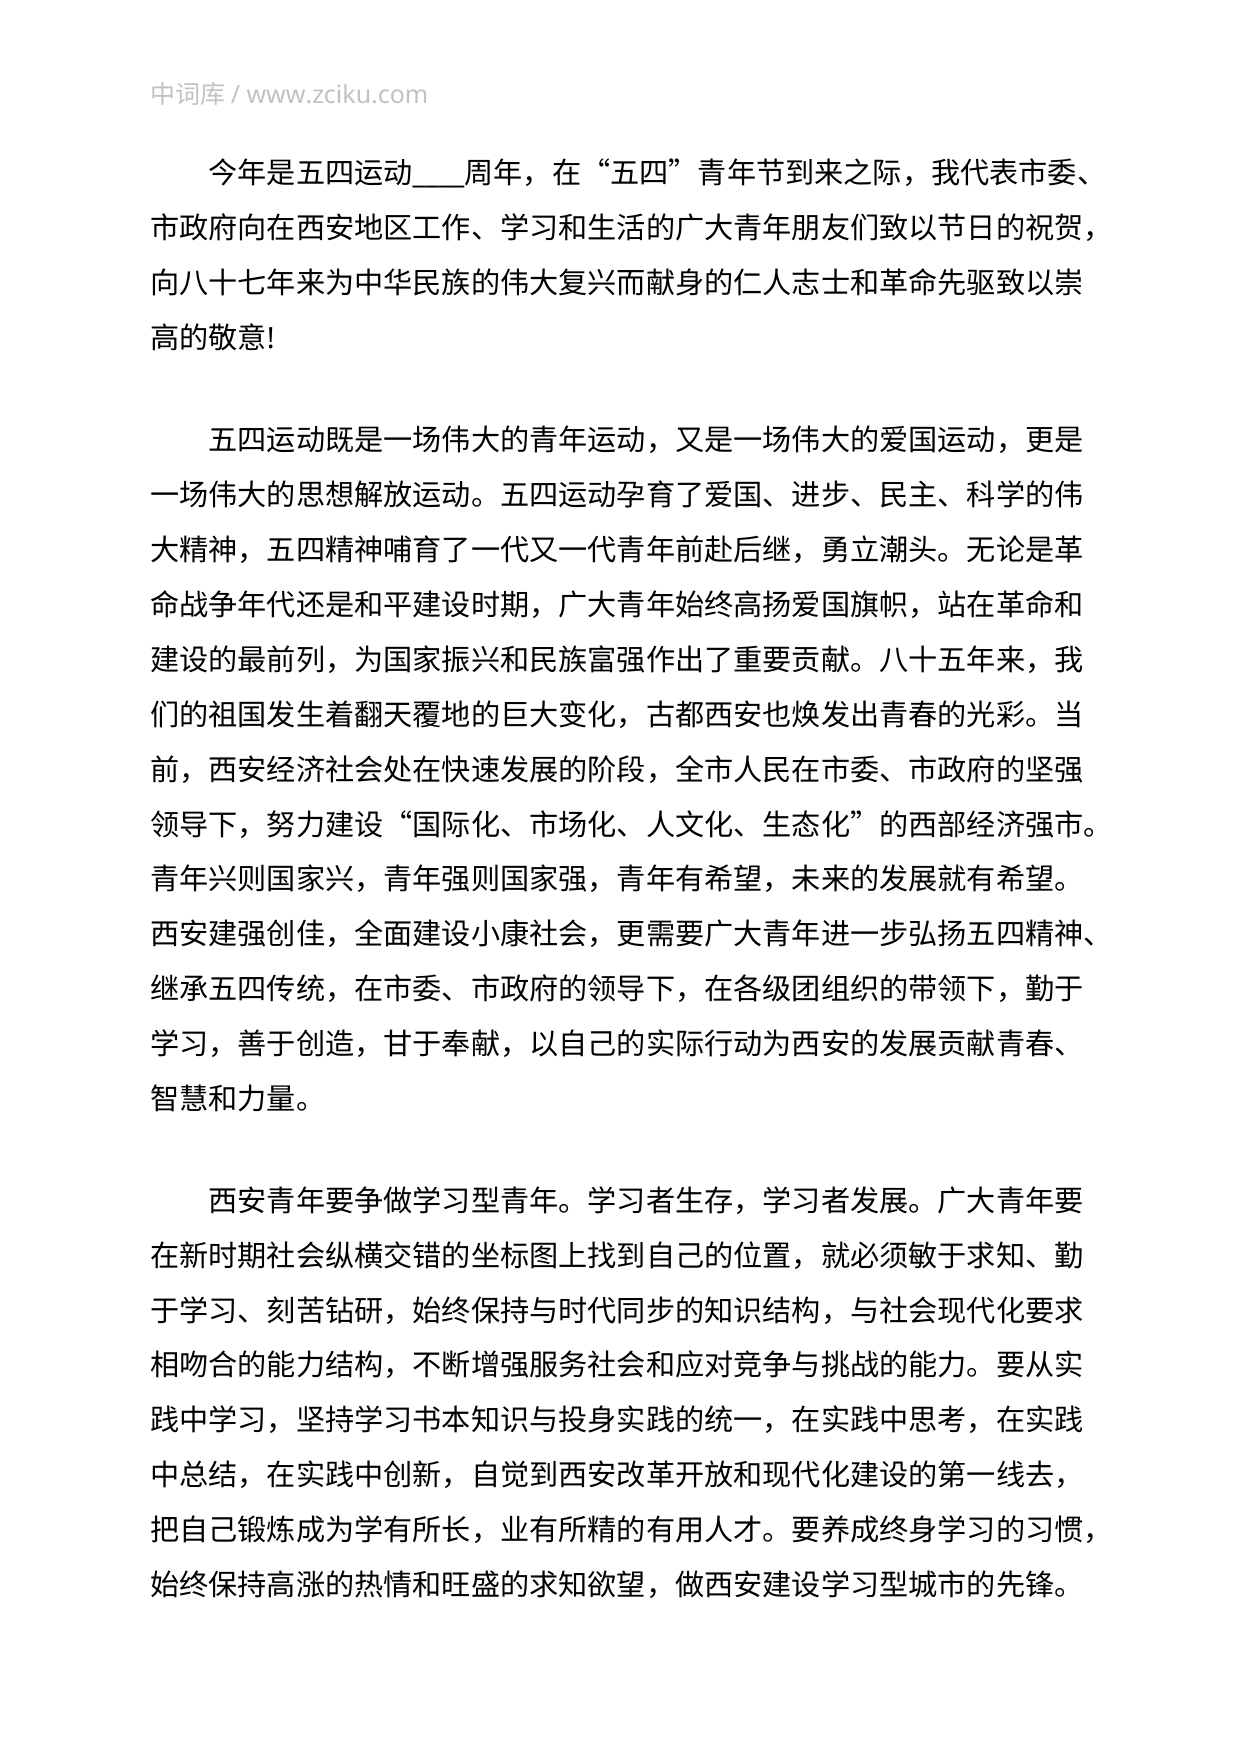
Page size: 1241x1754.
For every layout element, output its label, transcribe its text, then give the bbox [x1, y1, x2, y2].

text 五四运动既是一场伟大的青年运动，又是一场伟大的爱国运动，更是一场伟大的思想解放运动。五四运动孕育了爱国、进步、民主、科学的伟大精神，五四精神哺育了一代又一代青年前赴后继，勇立潮头。无论是革命战争年代还是和平建设时期，广大青年始终高扬爱国旗帜，站在革命和建设的最前列，为国家振兴和民族富强作出了重要贡献。八十五年来，我们的祖国发生着翻天覆地的巨大变化，古都西安也焕发出青春的光彩。当前，西安经济社会处在快速发展的阶段，全市人民在市委、市政府的坚强领导下，努力建设“国际化、市场化、人文化、生态化”的西部经济强市。青年兴则国家兴，青年强则国家强，青年有希望，未来的发展就有希望。西安建强创佳，全面建设小康社会，更需要广大青年进一步弘扬五四精神、继承五四传统，在市委、市政府的领导下，在各级团组织的带领下，勤于学习，善于创造，甘于奉献，以自己的实际行动为西安的发展贡献青春、智慧和力量。 [150, 417, 1090, 1118]
text 西安青年要争做学习型青年。学习者生存，学习者发展。广大青年要在新时期社会纵横交错的坐标图上找到自己的位置，就必须敏于求知、勤于学习、刻苦钻研，始终保持与时代同步的知识结构，与社会现代化要求相吻合的能力结构，不断增强服务社会和应对竞争与挑战的能力。要从实践中学习，坚持学习书本知识与投身实践的统一，在实践中思考，在实践中总结，在实践中创新，自觉到西安改革开放和现代化建设的第一线去，把自己锻炼成为学有所长，业有所精的有用人才。要养成终身学习的习惯，始终保持高涨的热情和旺盛的求知欲望，做西安建设学习型城市的先锋。 [150, 1177, 1090, 1604]
text 今年是五四运动____周年，在“五四”青年节到来之际，我代表市委、市政府向在西安地区工作、学习和生活的广大青年朋友们致以节日的祝贺，向八十七年来为中华民族的伟大复兴而献身的仁人志士和革命先驱致以崇高的敬意! [150, 150, 1090, 357]
